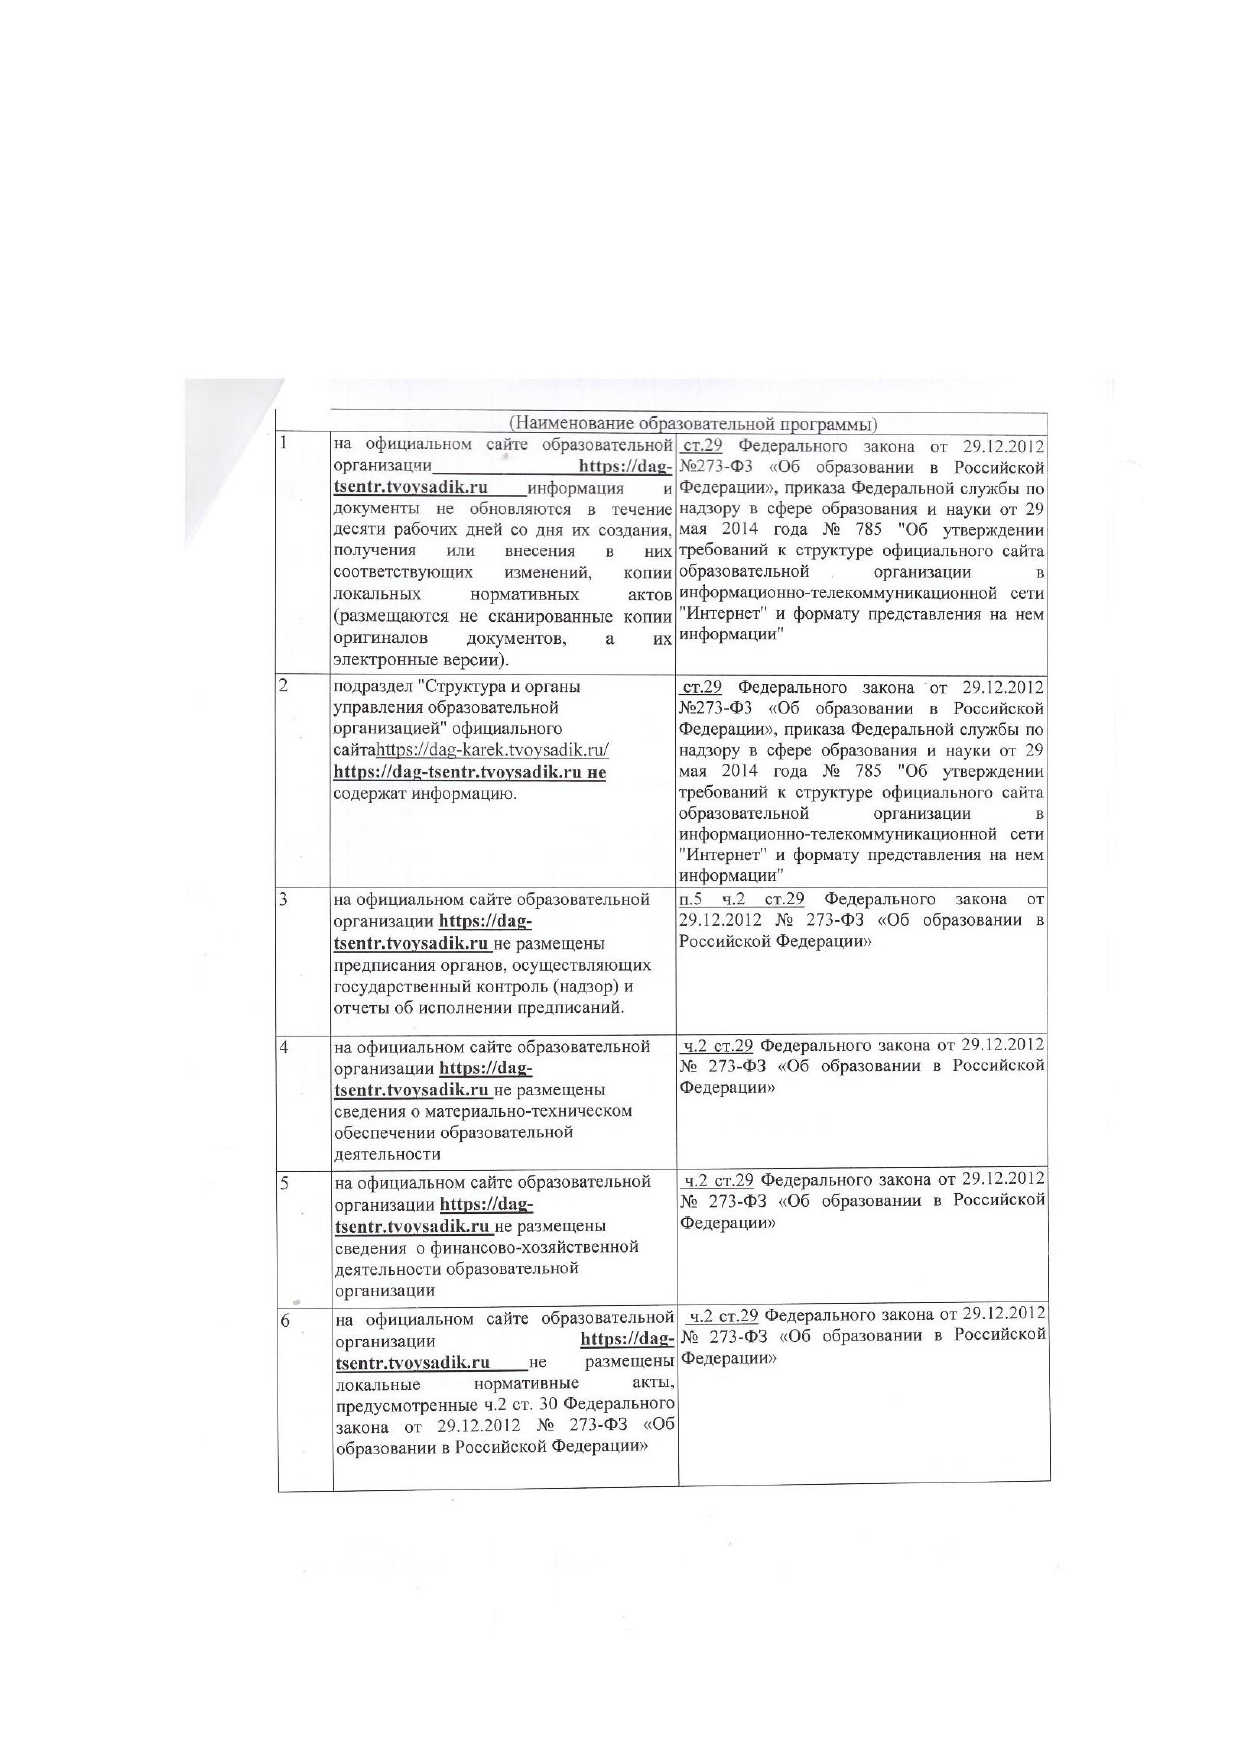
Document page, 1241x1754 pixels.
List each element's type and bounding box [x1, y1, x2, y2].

picture [177, 118, 1152, 1636]
